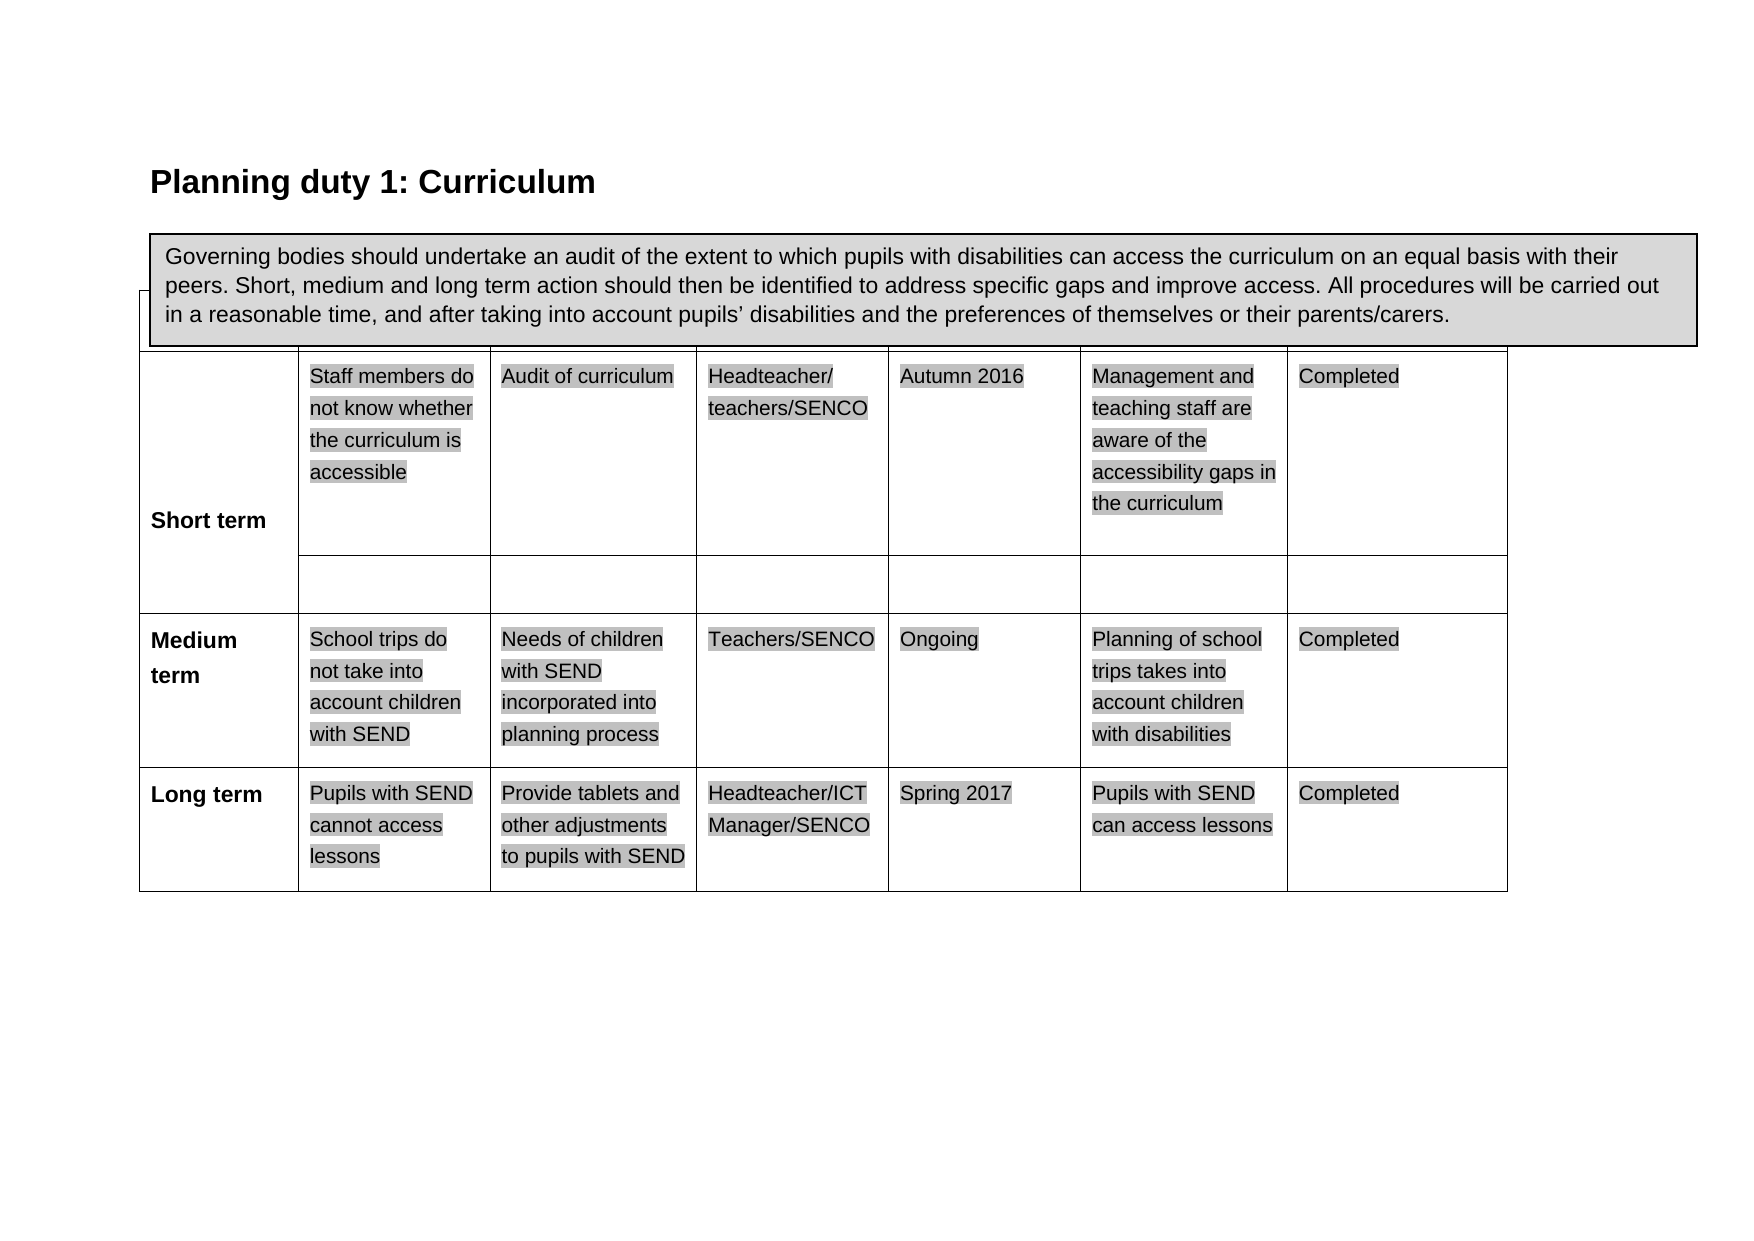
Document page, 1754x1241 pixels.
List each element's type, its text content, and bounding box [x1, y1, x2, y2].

table_cell Headteacher/ICT Manager/SENCO [697, 768, 888, 891]
table_cell [889, 556, 1080, 613]
table_cell Long term [140, 768, 298, 891]
table_cell Staff members do not know whether the curriculum is accessible [299, 352, 490, 555]
table_cell [1081, 556, 1287, 613]
text Planning duty 1: Curriculum [150, 162, 1604, 201]
table_cell Management and teaching staff are aware of the accessibility gaps in the curriculum [1081, 352, 1287, 555]
table_cell Medium term [140, 614, 298, 767]
table_cell Teachers/SENCO [697, 614, 888, 767]
table_cell Short term [140, 352, 298, 613]
table_cell Autumn 2016 [889, 352, 1080, 555]
table_cell Audit of curriculum [491, 352, 696, 555]
table_cell [697, 556, 888, 613]
table_cell Needs of children with SEND incorporated into planning process [491, 614, 696, 767]
table_header [140, 291, 298, 351]
table_cell Spring 2017 [889, 768, 1080, 891]
table_cell Headteacher/ teachers/SENCO [697, 352, 888, 555]
table_cell Completed [1288, 352, 1507, 555]
table_cell [299, 556, 490, 613]
table_cell Completed [1288, 768, 1507, 891]
table_cell Ongoing [889, 614, 1080, 767]
table_cell School trips do not take into account children with SEND [299, 614, 490, 767]
table_cell [491, 556, 696, 613]
table_cell Planning of school trips takes into account children with disabilities [1081, 614, 1287, 767]
table_cell Provide tablets and other adjustments to pupils with SEND [491, 768, 696, 891]
table_cell Completed [1288, 614, 1507, 767]
table_cell Pupils with SEND can access lessons [1081, 768, 1287, 891]
table_cell [1288, 556, 1507, 613]
table_cell Pupils with SEND cannot access lessons [299, 768, 490, 891]
